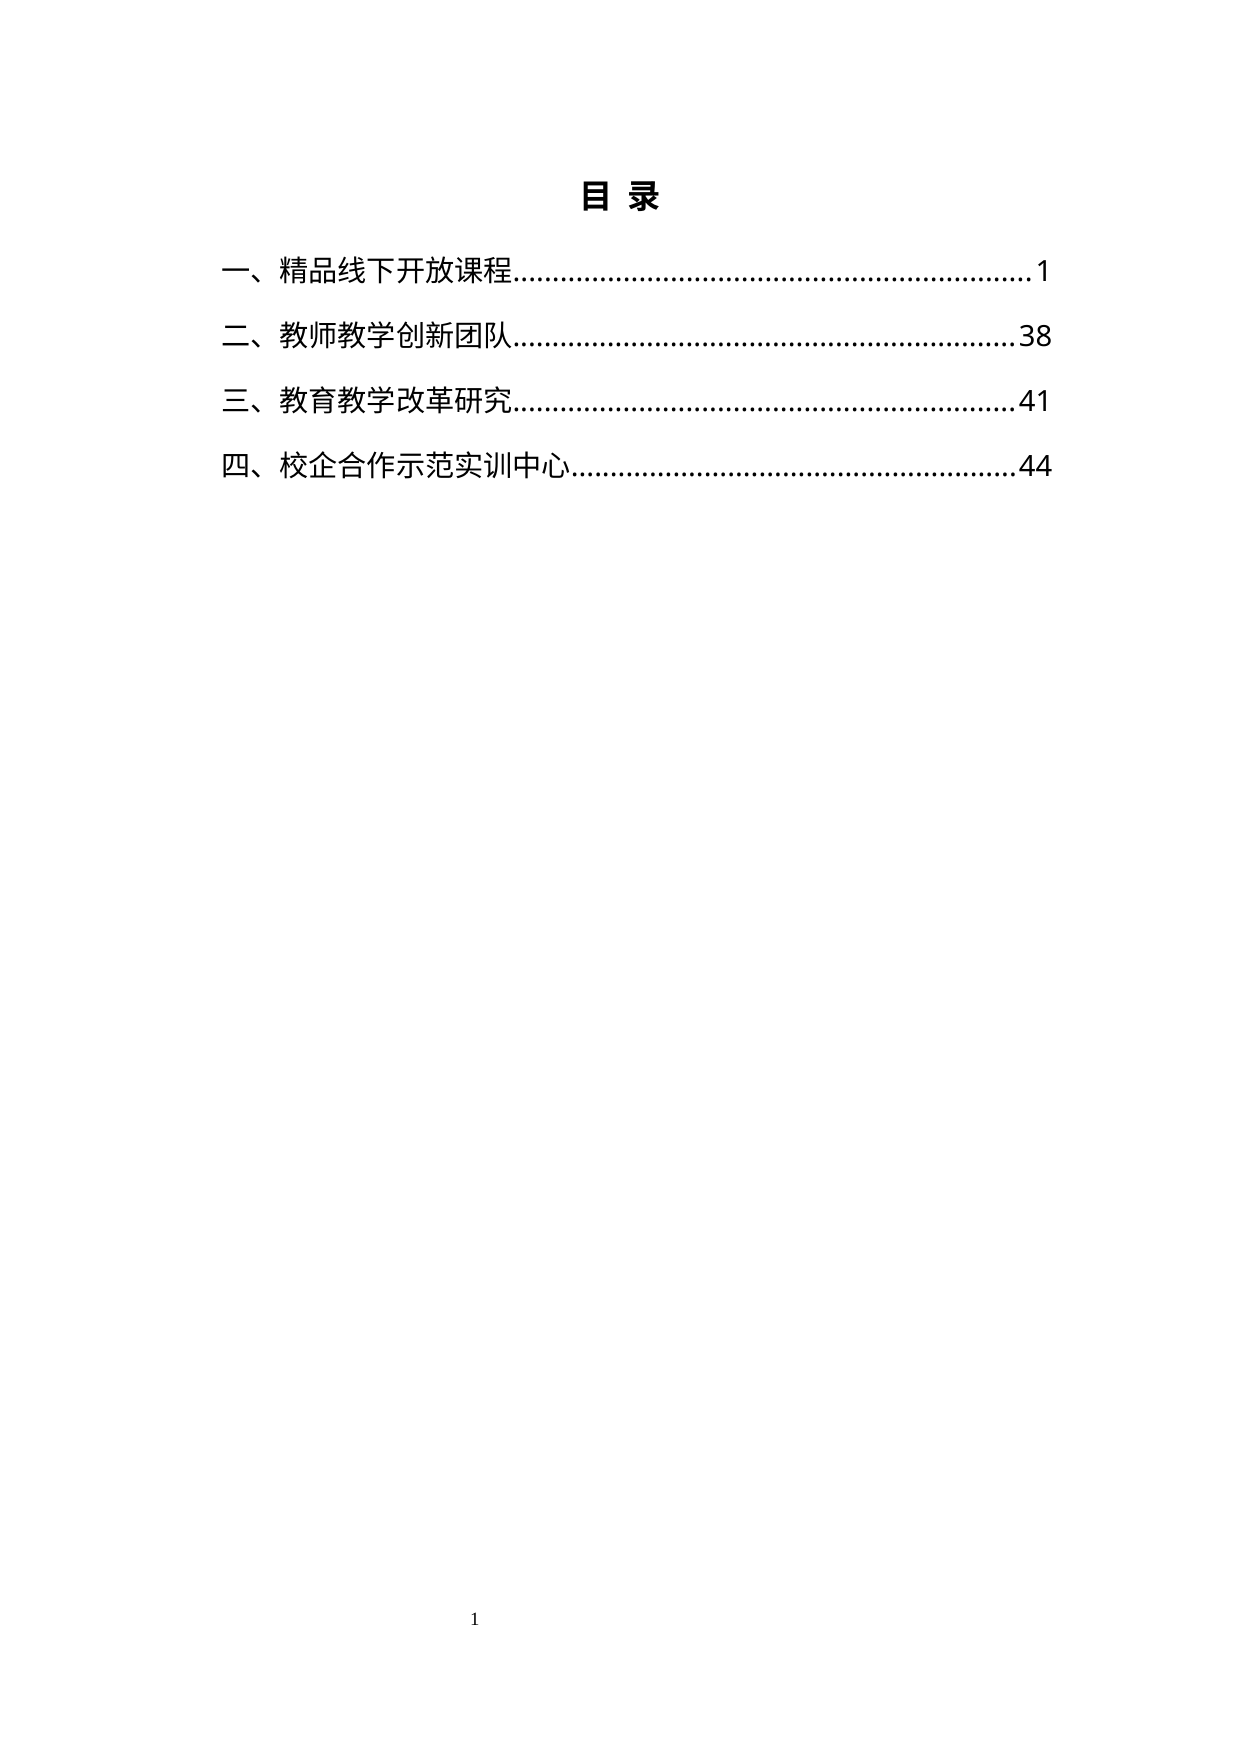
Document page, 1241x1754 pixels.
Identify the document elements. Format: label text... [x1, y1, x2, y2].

text 四、校企合作示范实训中心 44 [221, 432, 1053, 497]
text 目 录 [187, 162, 1053, 227]
text 一、精品线下开放课程 1 [221, 237, 1053, 302]
text 二、教师教学创新团队 38 [221, 302, 1053, 367]
text 三、教育教学改革研究 41 [221, 367, 1053, 432]
